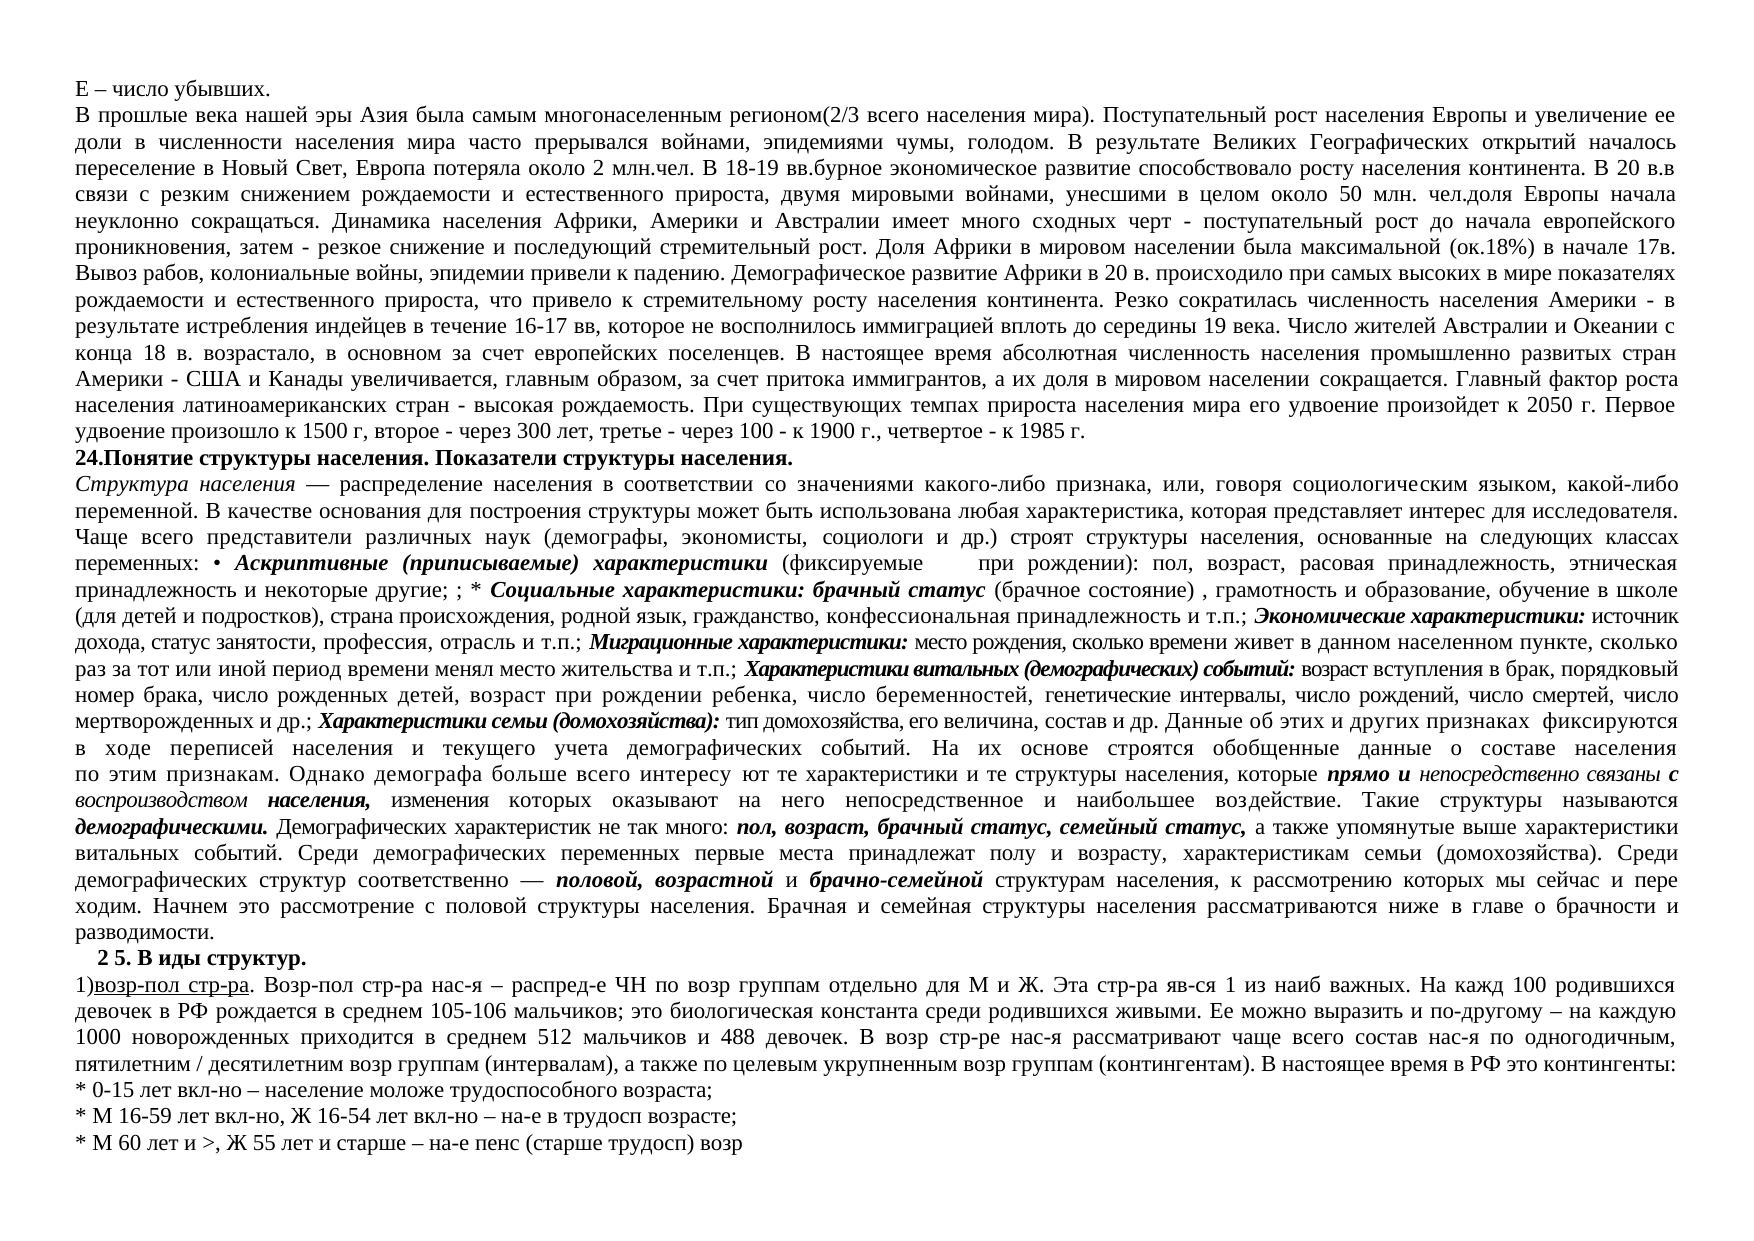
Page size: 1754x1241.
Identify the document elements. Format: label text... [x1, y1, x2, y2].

text В прошлые века нашей эры Азия была самым многонаселенным регионом(2/3 всего населения мира). Поступательный рост населения Европы и увеличение ее доли в численности населения мира часто прерывался войнами, эпидемиями чумы, голодом. В результате Великих Географических открытий началось переселение в Новый Свет, Европа потеряла около 2 млн.чел. В 18-19 вв.бурное экономическое развитие способствовало росту населения континента. В 20 в.в связи с резким снижением рождаемости и естественного прироста, двумя мировыми войнами, унесшими в целом около 50 млн. чел.доля Европы начала неуклонно сокращаться. Динамика населения Африки, Америки и Австралии имеет много сходных черт - поступательный рост до начала европейского проникновения, затем - резкое снижение и последующий стремительный рост. Доля Африки в мировом населении была максимальной (ок.18%) в начале 17в. Вывоз рабов, колониальные войны, эпидемии привели к падению. Демографическое развитие Африки в 20 в. происходило при самых высоких в мире показателях рождаемости и естественного прироста, что привело к стремительному росту населения континента. Резко сократилась численность населения Америки - в результате истребления индейцев в течение 16-17 вв, которое не восполнилось иммиграцией вплоть до середины 19 века. Число жителей Австралии и Океании с конца 18 в. возрастало, в основном за счет европейских поселенцев. В настоящее время абсолютная численность населения промышленно развитых стран Америки - США и Канады увеличивается, главным образом, за счет притока иммигрантов, а их доля в мировом населении сокращается. Главный фактор роста населения латиноамериканских стран - высокая рождаемость. При существующих темпах прироста населения мира его удвоение произойдет к . Первое удвоение произошло к , второе - через 300 лет, третье - через 100 - к ., четвертое - к . [75, 101, 1679, 444]
text * М 60 лет и >, Ж 55 лет и старше – на-е пенс (старше трудосп) возр [75, 1129, 1679, 1155]
text * М 16-59 лет вкл-но, Ж 16-54 лет вкл-но – на-е в трудосп возрасте; [75, 1102, 1679, 1129]
text 1)возр-пол стр-ра. Возр-пол стр-ра нас-я – распред-е ЧН по возр группам отдельно для М и Ж. Эта стр-ра яв-ся 1 из наиб важных. На кажд 100 родившихся девочек в РФ рождается в среднем 105-106 мальчиков; это биологическая константа среди родившихся живыми. Ее можно выразить и по-другому – на каждую 1000 новорожденных приходится в среднем 512 мальчиков и 488 девочек. В возр стр-ре нас-я рассматривают чаще всего состав нас-я по одногодичным, пятилетним / десятилетним возр группам (интервалам), а также по целевым укрупненным возр группам (контингентам). В настоящее время в РФ это контингенты: [75, 971, 1679, 1076]
text E – число убывших. [75, 75, 1679, 101]
text 24.Понятие структуры населения. Показатели структуры населения. [75, 444, 1679, 470]
text * 0-15 лет вкл-но – население моложе трудоспособного возраста; [75, 1076, 1679, 1102]
text 2 5. В иды структур. [86, 945, 1679, 971]
text Структура населения — распределение населения в соответствии со значениями какого-либо признака, или, говоря социологическим языком, какой-либо переменной. В качестве основания для построения структуры может быть использована любая характеристика, которая представляет интерес для исследователя. Чаще всего представители различных наук (демографы, экономисты, социологи и др.) строят структуры населения, основанные на следующих классах переменных: • Аскриптивные (приписываемые) характеристики (фиксируемые при рождении): пол, возраст, расовая принадлежность, этническая принадлежность и некоторые другие; ; * Социальные характеристики: брачный статус (брачное состояние) , грамотность и образование, обучение в школе (для детей и подростков), страна происхождения, родной язык, гражданство, конфессиональная принадлежность и т.п.; Экономические характеристики: источник дохода, статус занятости, профессия, отрасль и т.п.; Миграционные характеристики: место рождения, сколько времени живет в данном населенном пункте, сколько раз за тот или иной период времени менял место жительства и т.п.; Характеристики витальных (демографических) событий: возраст вступления в брак, порядковый номер брака, число рожденных детей, возраст при рождении ребенка, число беременностей, генетические интервалы, число рождений, число смертей, число мертворожденных и др.; Характеристики семьи (домохозяйства): тип домохозяйства, его величина, состав и др. Данные об этих и других признаках фиксируются в ходе переписей населения и текущего учета демографических событий. На их основе строятся обобщенные данные о составе населения по этим признакам. Однако демографа больше всего интересу ют те характеристики и те структуры населения, которые прямо и непосредственно связаны с воспроизводством населения, изменения которых оказывают на него непосредственное и наибольшее воздействие. Такие структуры называются демографическими. Демографических характеристик не так много: пол, возраст, брачный статус, семейный статус, а также упомянутые выше характеристики витальных событий. Среди демографических переменных первые места принадлежат полу и возрасту, характеристикам семьи (домохозяйства). Среди демографических структур соответственно — половой, возрастной и брачно-семейной структурам населения, к рассмотрению которых мы сейчас и пере ходим. Начнем это рассмотрение с половой структуры населения. Брачная и семейная структуры населения рассматриваются ниже в главе о брачности и разводимости. [75, 470, 1679, 945]
